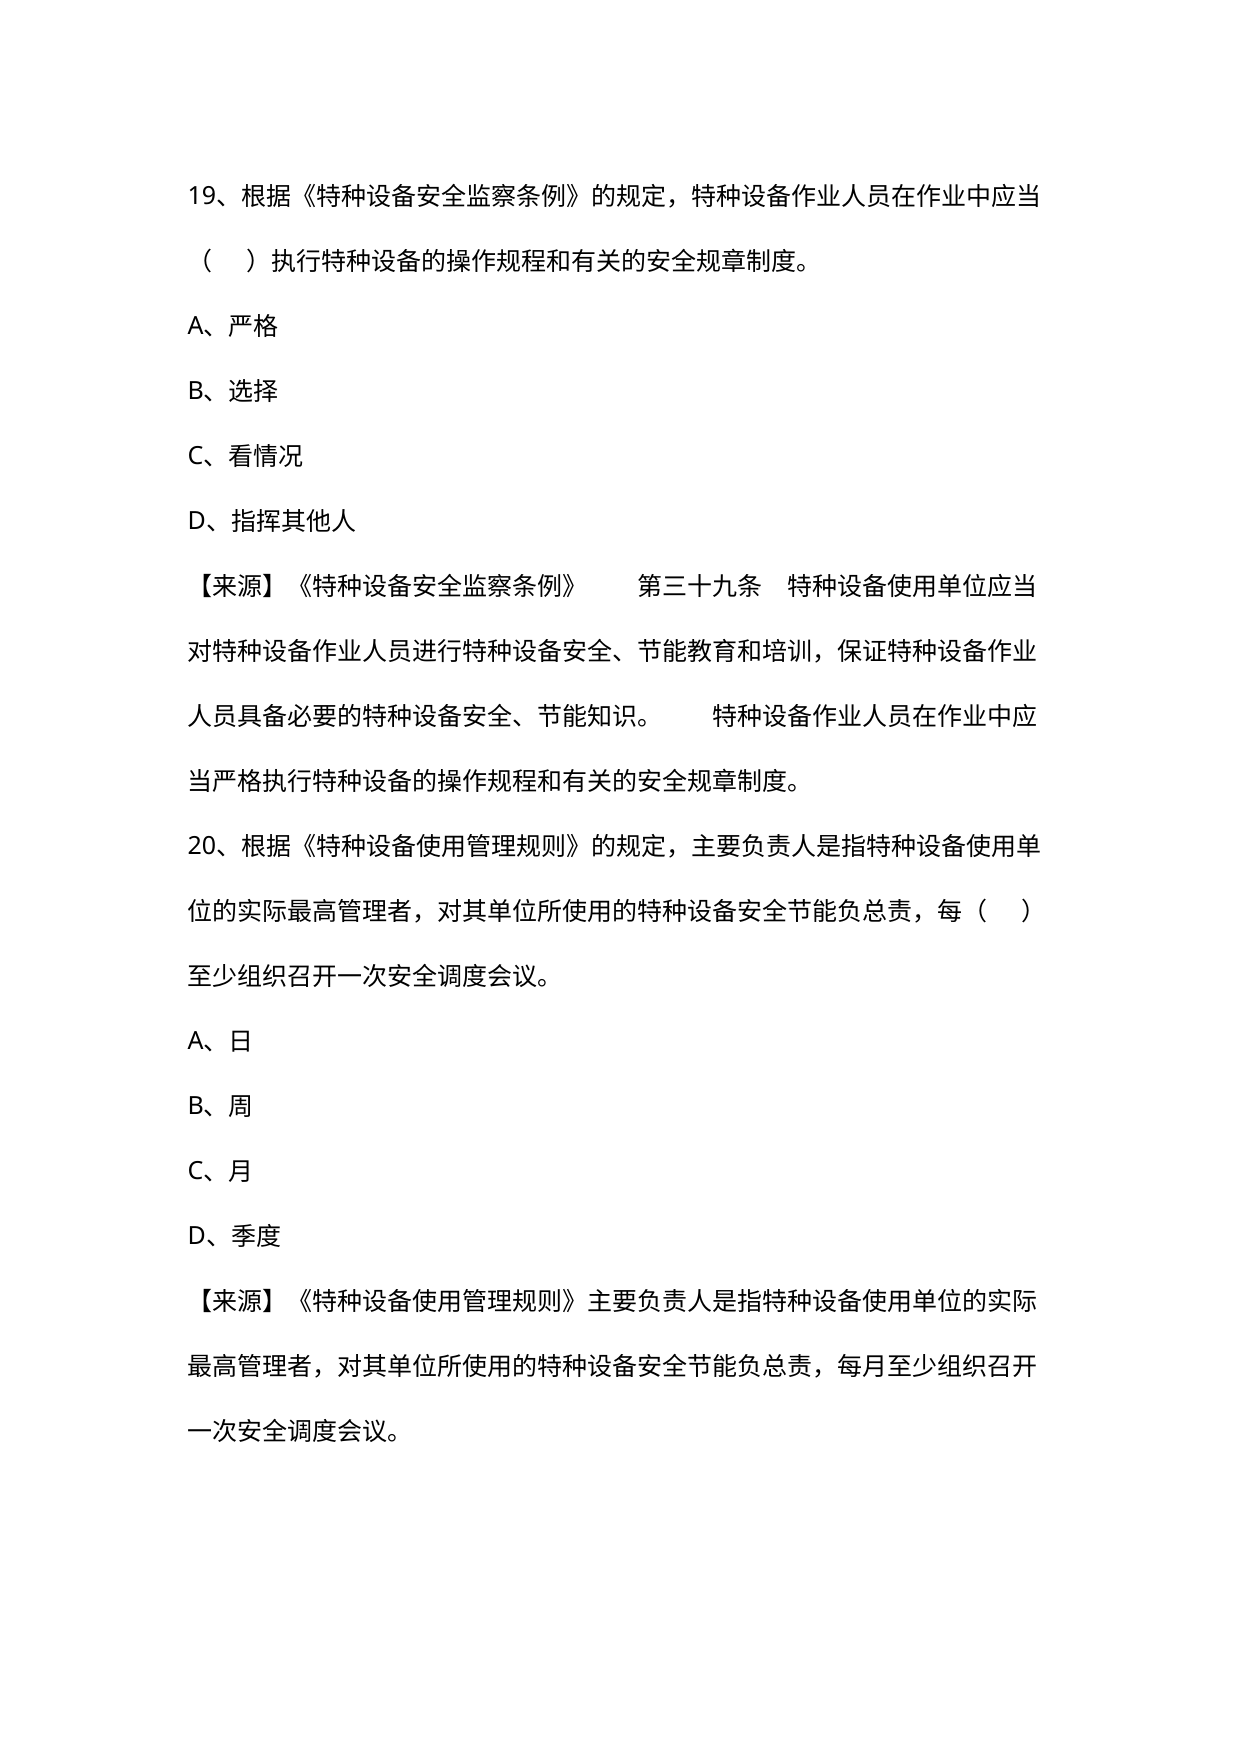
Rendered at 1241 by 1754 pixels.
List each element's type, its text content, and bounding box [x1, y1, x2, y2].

text C、月 [187, 1137, 1053, 1202]
text A、日 [187, 1007, 1053, 1072]
text 20、根据《特种设备使用管理规则》的规定，主要负责人是指特种设备使用单位的实际最高管理者，对其单位所使用的特种设备安全节能负总责，每（ ）至少组织召开一次安全调度会议。 [187, 812, 1053, 1007]
text 【来源】《特种设备使用管理规则》主要负责人是指特种设备使用单位的实际最高管理者，对其单位所使用的特种设备安全节能负总责，每月至少组织召开一次安全调度会议。 [187, 1267, 1053, 1462]
text B、选择 [187, 357, 1053, 422]
text A、严格 [187, 292, 1053, 357]
text D、指挥其他人 [187, 487, 1053, 552]
text C、看情况 [187, 422, 1053, 487]
text B、周 [187, 1072, 1053, 1137]
text 19、根据《特种设备安全监察条例》的规定，特种设备作业人员在作业中应当（ ）执行特种设备的操作规程和有关的安全规章制度。 [187, 162, 1053, 292]
text D、季度 [187, 1202, 1053, 1267]
text 【来源】《特种设备安全监察条例》 第三十九条 特种设备使用单位应当对特种设备作业人员进行特种设备安全、节能教育和培训，保证特种设备作业人员具备必要的特种设备安全、节能知识。 特种设备作业人员在作业中应当严格执行特种设备的操作规程和有关的安全规章制度。 [187, 552, 1053, 812]
